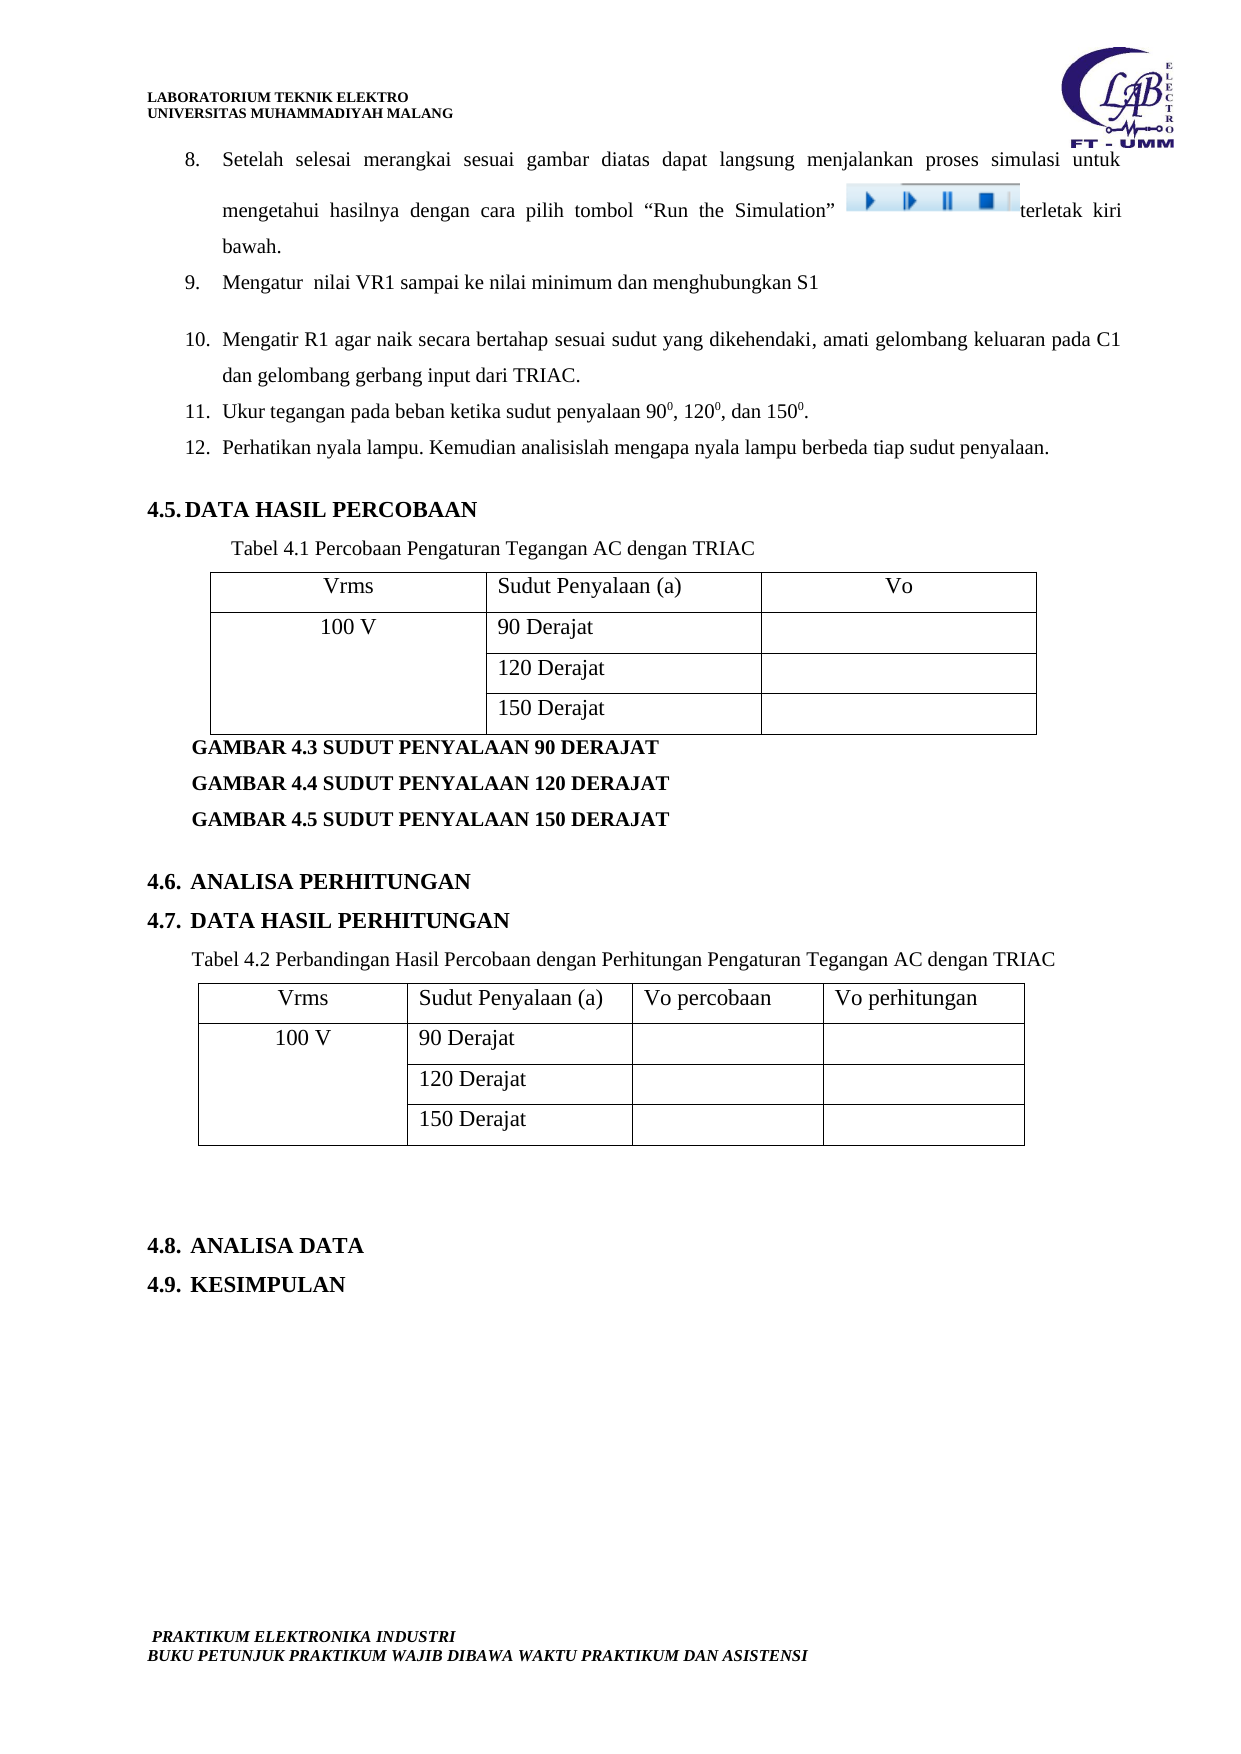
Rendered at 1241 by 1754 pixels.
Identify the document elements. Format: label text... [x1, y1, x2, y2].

table_cell [824, 1024, 1024, 1064]
text GAMBAR 4.3 SUDUT PENYALAAN 90 DERAJAT [191, 735, 1122, 759]
table_header Vo percobaan [633, 984, 823, 1023]
list Setelah selesai merangkai sesuai gambar diatas dapat langsung menjalankan proses simulasi untuk mengetahui hasilnya dengan cara pilih tombol “Run the Simulation” terletak kiri bawah. [184, 147, 1122, 258]
list Ukur tegangan pada beban ketika sudut penyalaan 900, 1200, dan 1500. [184, 399, 1122, 423]
table_header Vo perhitungan [824, 984, 1024, 1023]
text Tabel 4.2 Perbandingan Hasil Percobaan dengan Perhitungan Pengaturan Tegangan AC dengan TRIAC [191, 947, 1122, 971]
picture [1061, 47, 1174, 148]
table_cell [633, 1105, 823, 1145]
list KESIMPULAN [147, 1271, 1122, 1298]
list ANALISA DATA [147, 1232, 1122, 1258]
table_cell [824, 1065, 1024, 1104]
list DATA HASIL PERCOBAAN [147, 496, 1122, 522]
table_header Sudut Penyalaan (a) [487, 573, 761, 612]
table_cell 100 V [199, 1024, 407, 1145]
table_cell [633, 1065, 823, 1104]
table_cell [633, 1024, 823, 1064]
text GAMBAR 4.4 SUDUT PENYALAAN 120 DERAJAT [191, 771, 1122, 795]
table_cell 120 Derajat [408, 1065, 632, 1104]
list DATA HASIL PERHITUNGAN [147, 907, 1122, 934]
text GAMBAR 4.5 SUDUT PENYALAAN 150 DERAJAT [191, 807, 1122, 831]
list Mengatur nilai VR1 sampai ke nilai minimum dan menghubungkan S1 [184, 270, 1122, 294]
picture [846, 183, 1020, 218]
list Mengatir R1 agar naik secara bertahap sesuai sudut yang dikehendaki, amati gelombang keluaran pada C1 dan gelombang gerbang input dari TRIAC. [184, 327, 1122, 387]
table_header Vo [762, 573, 1036, 612]
list Perhatikan nyala lampu. Kemudian analisislah mengapa nyala lampu berbeda tiap sudut penyalaan. [184, 435, 1122, 459]
table_cell 100 V [211, 613, 486, 734]
table_cell [762, 654, 1036, 693]
table_cell 150 Derajat [487, 694, 761, 734]
table_header Vrms [199, 984, 407, 1023]
table_cell 120 Derajat [487, 654, 761, 693]
list ANALISA PERHITUNGAN [147, 868, 1122, 894]
table_cell 150 Derajat [408, 1105, 632, 1145]
text Tabel 4.1 Percobaan Pengaturan Tegangan AC dengan TRIAC [147, 536, 1122, 559]
table_cell 90 Derajat [487, 613, 761, 653]
table_header Sudut Penyalaan (a) [408, 984, 632, 1023]
table_cell [762, 613, 1036, 653]
table_header Vrms [211, 573, 486, 612]
table_cell [762, 694, 1036, 734]
table_cell [824, 1105, 1024, 1145]
table_cell 90 Derajat [408, 1024, 632, 1064]
